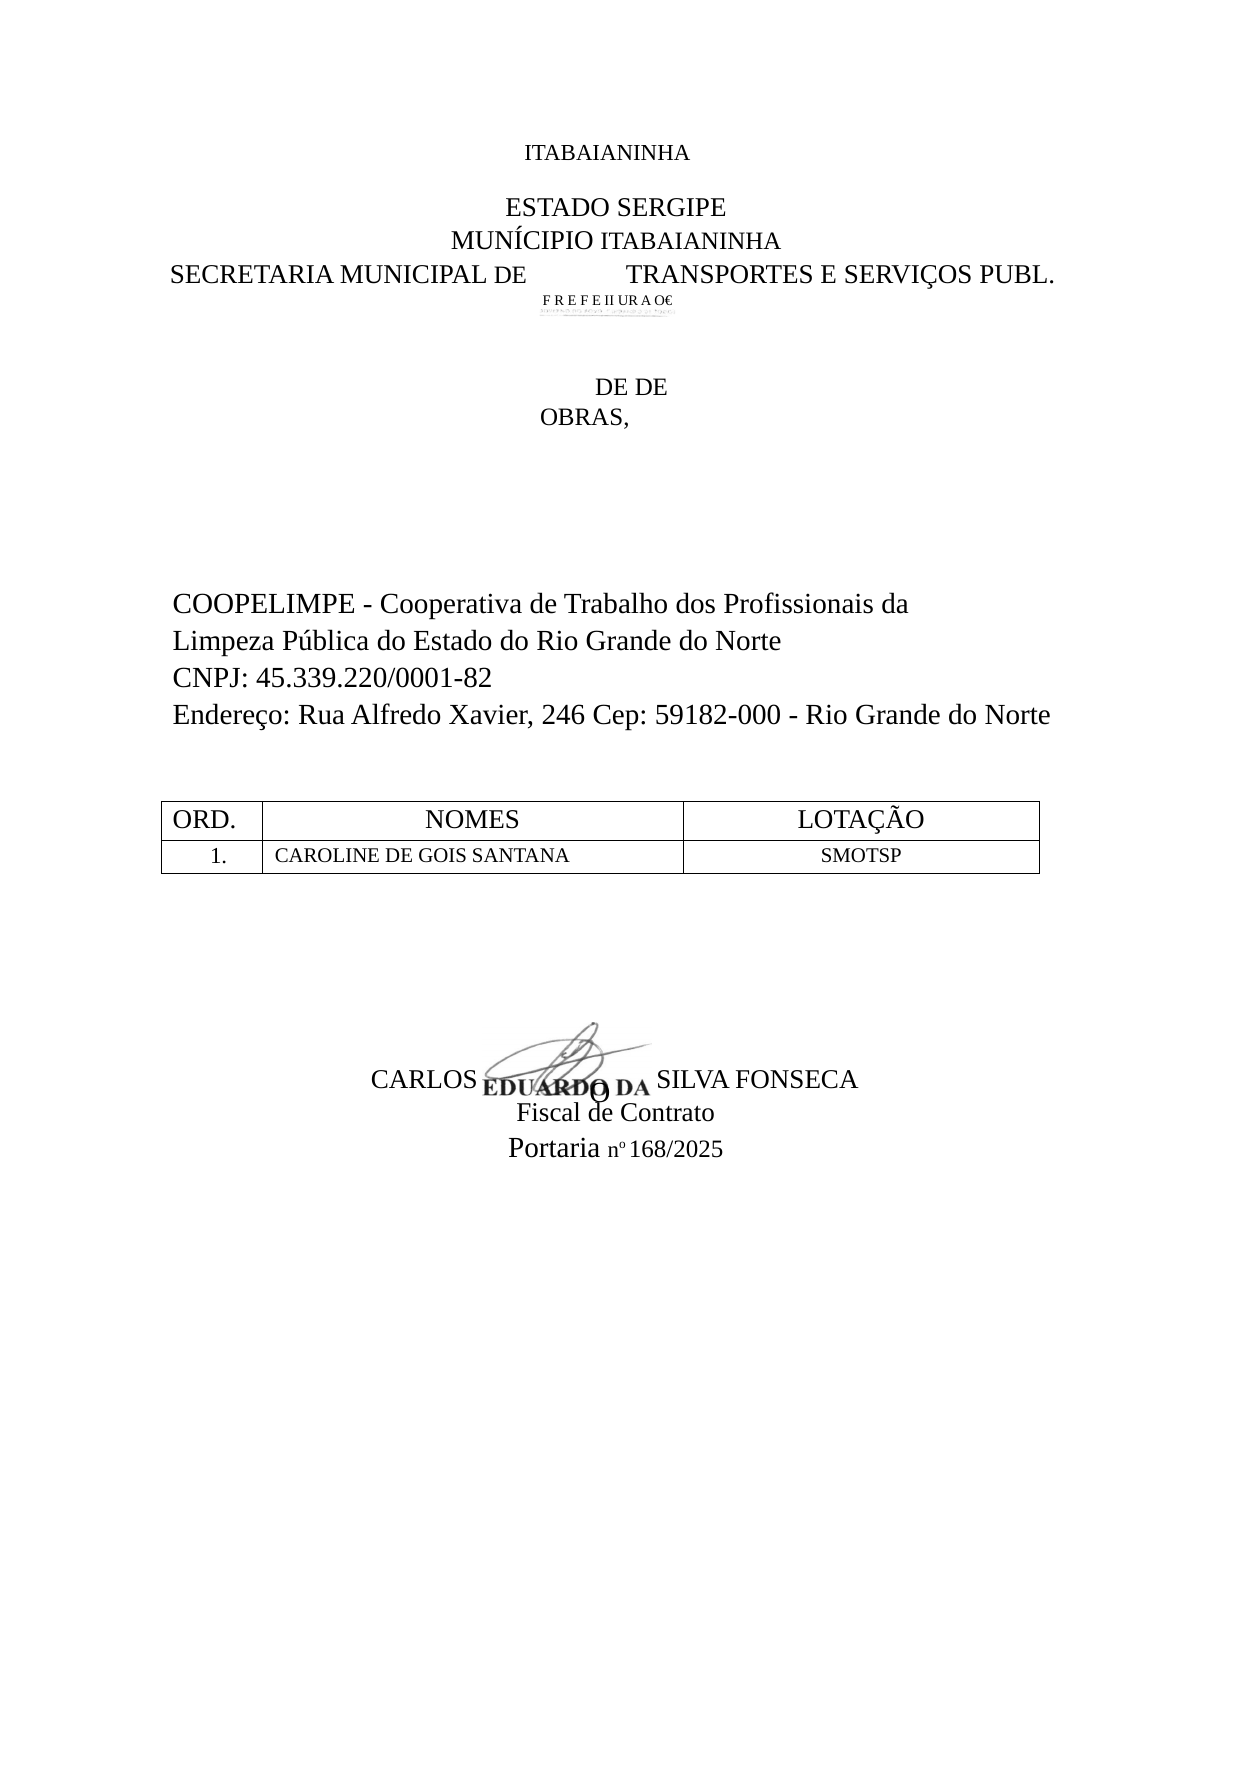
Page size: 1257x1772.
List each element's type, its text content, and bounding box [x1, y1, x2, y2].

table_header NOMES [263, 802, 683, 840]
text F R E F E II UR A O€ [169, 292, 1045, 308]
table_cell 1. [162, 841, 262, 873]
table_header LOTAÇÃO [684, 802, 1039, 840]
subtitle OBRAS, [169, 402, 999, 431]
table_header ORD. [162, 802, 262, 840]
picture [539, 309, 675, 317]
text Limpeza Pública do Estado do Rio Grande do Norte [172, 623, 1055, 657]
text CNPJ: 45.339.220/0001-82 [172, 660, 1055, 694]
picture [593, 1084, 606, 1096]
picture [482, 1022, 652, 1096]
table_cell SMOTSP [684, 841, 1039, 873]
text DE DE [574, 372, 670, 401]
text Endereço: Rua Alfredo Xavier, 246 Cep: 59182-000 - Rio Grande do Norte [172, 697, 1055, 731]
text COOPELIMPE - Cooperativa de Trabalho dos Profissionais da [172, 587, 1055, 620]
table_cell CAROLINE DE GOIS SANTANA [263, 841, 683, 873]
